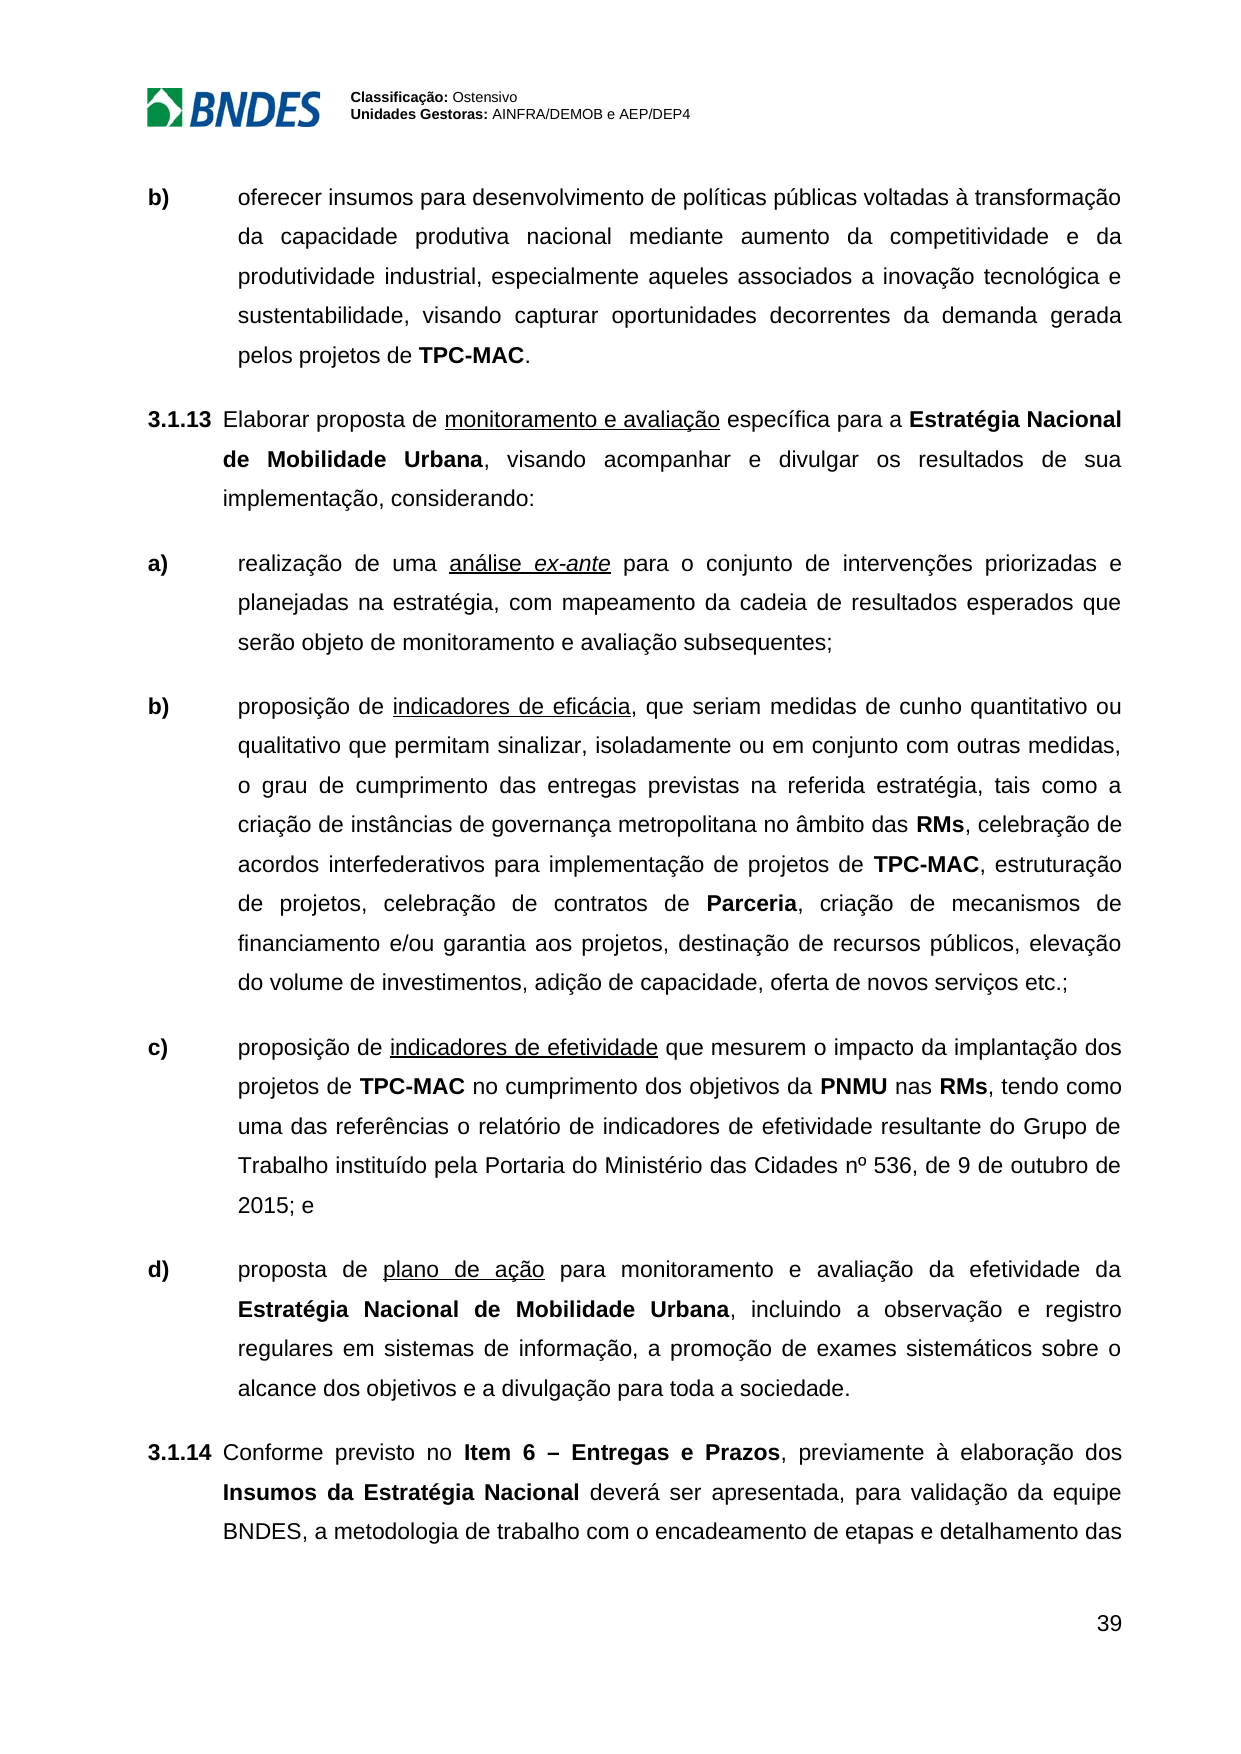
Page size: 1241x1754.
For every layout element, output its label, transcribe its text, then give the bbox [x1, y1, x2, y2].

list proposta de plano de ação para monitoramento e avaliação da efetividade da Estratégia Nacional de Mobilidade Urbana, incluindo a observação e registro regulares em sistemas de informação, a promoção de exames sistemáticos sobre o alcance dos objetivos e a divulgação para toda a sociedade. [148, 1256, 1122, 1401]
list proposição de indicadores de efetividade que mesurem o impacto da implantação dos projetos de TPC-MAC no cumprimento dos objetivos da PNMU nas RMs, tendo como uma das referências o relatório de indicadores de efetividade resultante do Grupo de Trabalho instituído pela Portaria do Ministério das Cidades nº 536, de 9 de outubro de 2015; e [148, 1034, 1122, 1218]
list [148, 1439, 1122, 1544]
list realização de uma análise ex-ante para o conjunto de intervenções priorizadas e planejadas na estratégia, com mapeamento da cadeia de resultados esperados que serão objeto de monitoramento e avaliação subsequentes; [148, 549, 1122, 655]
list oferecer insumos para desenvolvimento de políticas públicas voltadas à transformação da capacidade produtiva nacional mediante aumento da competitividade e da produtividade industrial, especialmente aqueles associados a inovação tecnológica e sustentabilidade, visando capturar oportunidades decorrentes da demanda gerada pelos projetos de TPC-MAC. [148, 184, 1122, 368]
list Elaborar proposta de monitoramento e avaliação específica para a Estratégia Nacional de Mobilidade Urbana, visando acompanhar e divulgar os resultados de sua implementação, considerando: [148, 406, 1122, 511]
list proposição de indicadores de eficácia, que seriam medidas de cunho quantitativo ou qualitativo que permitam sinalizar, isoladamente ou em conjunto com outras medidas, o grau de cumprimento das entregas previstas na referida estratégia, tais como a criação de instâncias de governança metropolitana no âmbito das RMs, celebração de acordos interfederativos para implementação de projetos de TPC-MAC, estruturação de projetos, celebração de contratos de Parceria, criação de mecanismos de financiamento e/ou garantia aos projetos, destinação de recursos públicos, elevação do volume de investimentos, adição de capacidade, oferta de novos serviços etc.; [148, 693, 1122, 996]
picture [147, 88, 321, 127]
